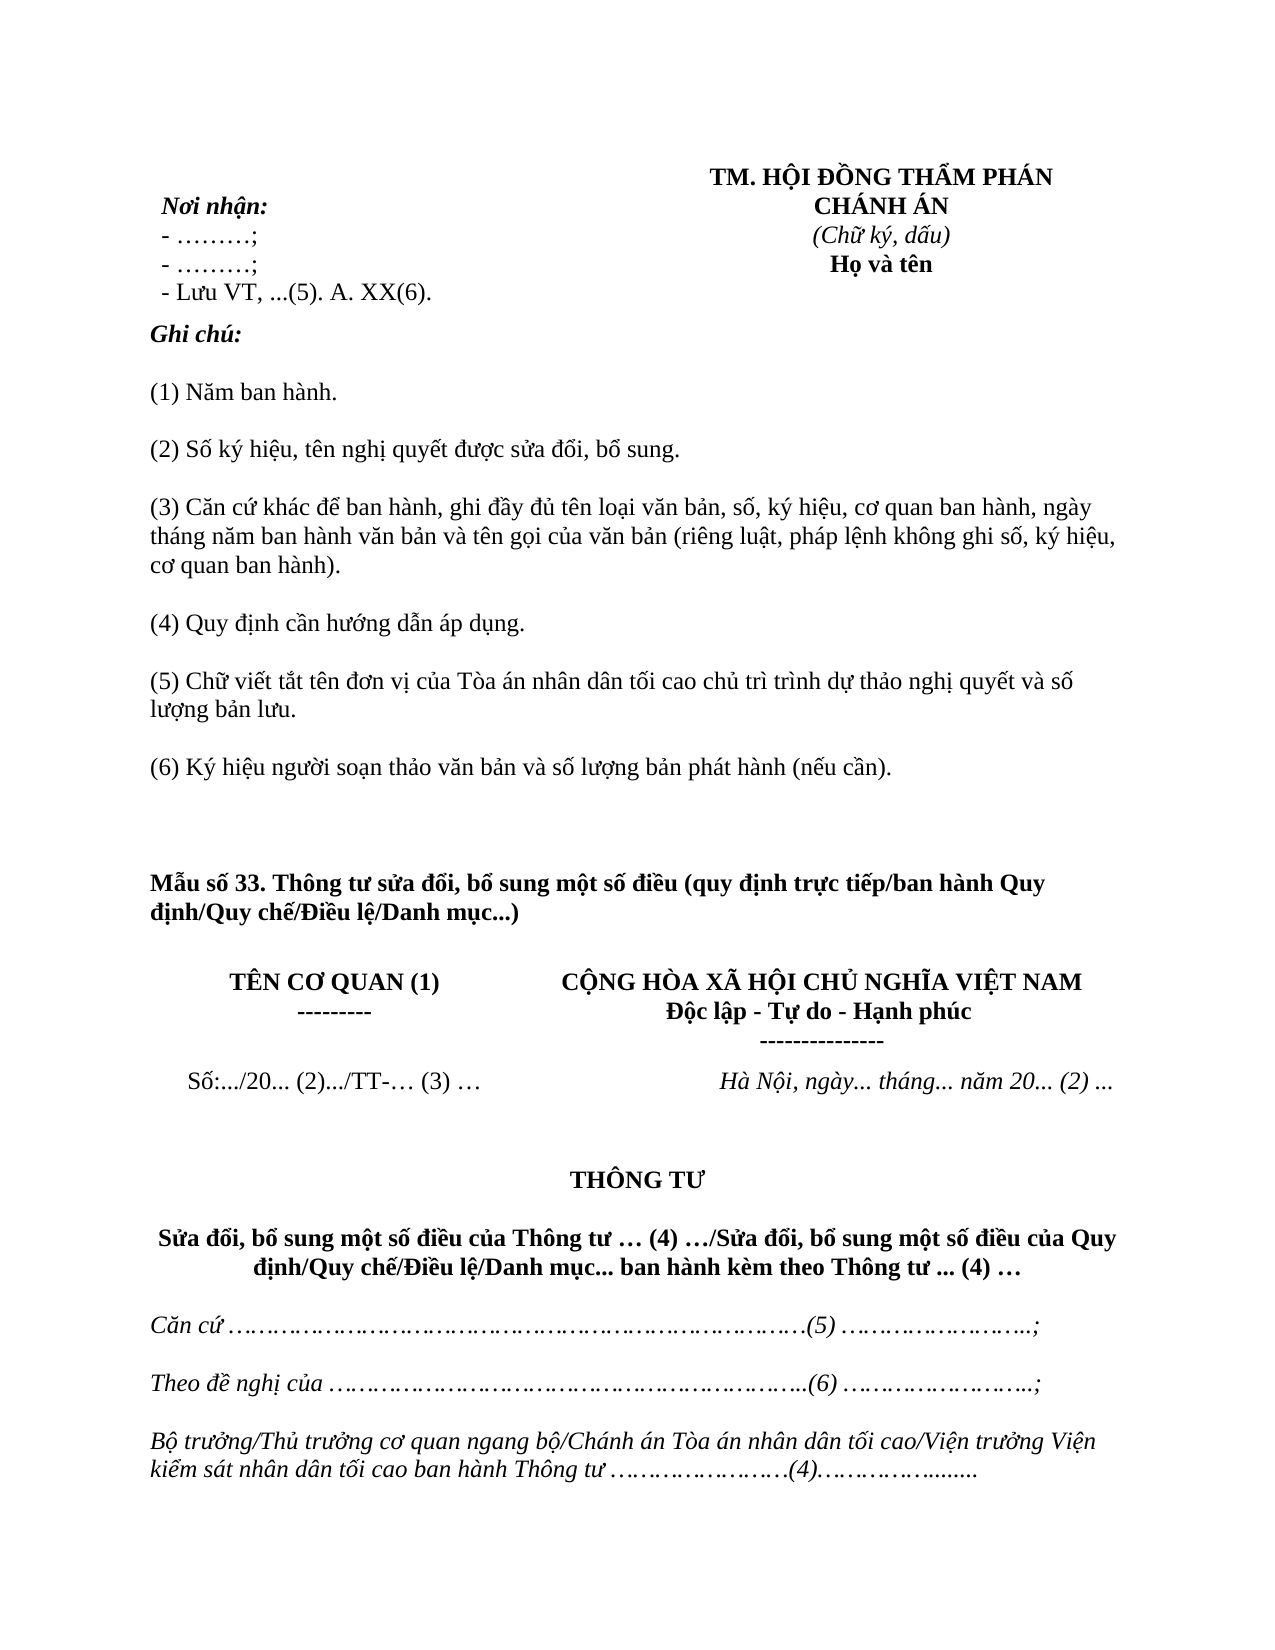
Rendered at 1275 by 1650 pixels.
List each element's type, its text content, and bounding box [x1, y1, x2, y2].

table_header TÊN CƠ QUAN (1) --------- [150, 955, 518, 1054]
text (5) Chữ viết tắt tên đơn vị của Tòa án nhân dân tối cao chủ trì trình dự thảo nghị quyết và số lượng bản lưu. [150, 666, 1125, 723]
text (6) Ký hiệu người soạn thảo văn bản và số lượng bản phát hành (nếu cần). [150, 752, 1125, 781]
text Căn cứ ……………………………………………………………………(5) ……………………..; [150, 1310, 1125, 1339]
text (2) Số ký hiệu, tên nghị quyết được sửa đổi, bổ sung. [150, 434, 1125, 463]
text (1) Năm ban hành. [150, 377, 1125, 405]
table_header TM. HỘI ĐỒNG THẨM PHÁN CHÁNH ÁN (Chữ ký, dấu) Họ và tên [638, 150, 1125, 306]
table_cell Hà Nội, ngày... tháng... năm 20... (2) ... [519, 1054, 1125, 1095]
table_cell Số:.../20... (2).../TT-… (3) … [150, 1054, 518, 1095]
text Ghi chú: [150, 319, 1125, 347]
text Bộ trưởng/Thủ trưởng cơ quan ngang bộ/Chánh án Tòa án nhân dân tối cao/Viện trưởng Viện kiểm sát nhân dân tối cao ban hành Thông tư ……………………(4)……………........ [150, 1426, 1125, 1483]
text Sửa đổi, bổ sung một số điều của Thông tư … (4) …/Sửa đổi, bổ sung một số điều của Quy định/Quy chế/Điều lệ/Danh mục... ban hành kèm theo Thông tư ... (4) … [150, 1223, 1125, 1281]
text (4) Quy định cần hướng dẫn áp dụng. [150, 608, 1125, 637]
text (3) Căn cứ khác để ban hành, ghi đầy đủ tên loại văn bản, số, ký hiệu, cơ quan ban hành, ngày tháng năm ban hành văn bản và tên gọi của văn bản (riêng luật, pháp lệnh không ghi số, ký hiệu, cơ quan ban hành). [150, 492, 1125, 579]
table_header CỘNG HÒA XÃ HỘI CHỦ NGHĨA VIỆT NAM Độc lập - Tự do - Hạnh phúc --------------- [519, 955, 1125, 1054]
text Mẫu số 33. Thông tư sửa đổi, bổ sung một số điều (quy định trực tiếp/ban hành Quy định/Quy chế/Điều lệ/Danh mục...) [150, 868, 1125, 926]
text Theo đề nghị của ………………………………………………………..(6) ……………………..; [150, 1368, 1125, 1397]
table_header Nơi nhận: - ………; - ………; - Lưu VT, ...(5). A. XX(6). [150, 150, 637, 306]
text THÔNG TƯ [150, 1165, 1125, 1194]
